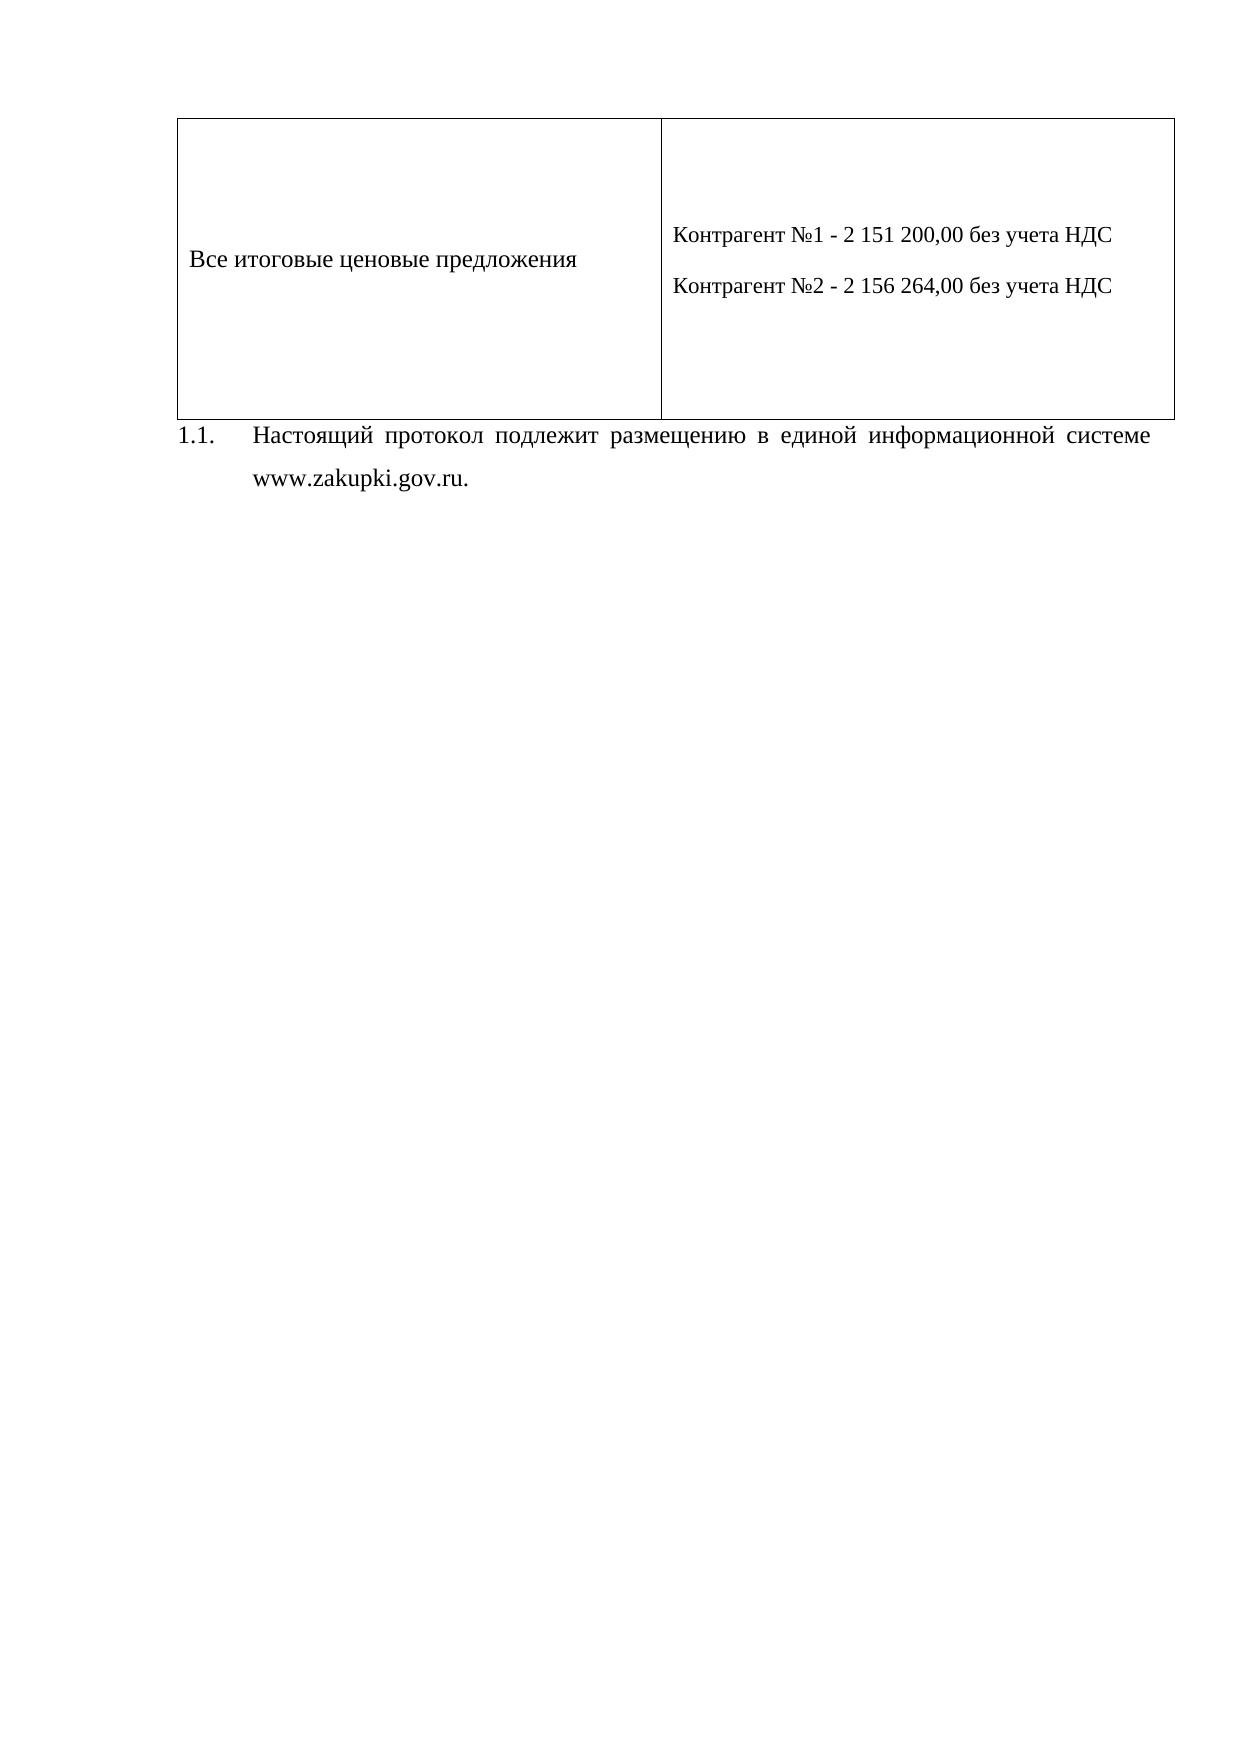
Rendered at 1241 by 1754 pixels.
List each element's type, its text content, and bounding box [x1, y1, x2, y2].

table_cell Все итоговые ценовые предложения [178, 119, 661, 419]
list Настоящий протокол подлежит размещению в единой информационной системе www.zakupki.gov.ru. [177, 420, 1152, 492]
table_cell Контрагент №1 - 2 151 200,00 без учета НДС Контрагент №2 - 2 156 264,00 без учета НДС [662, 119, 1174, 419]
